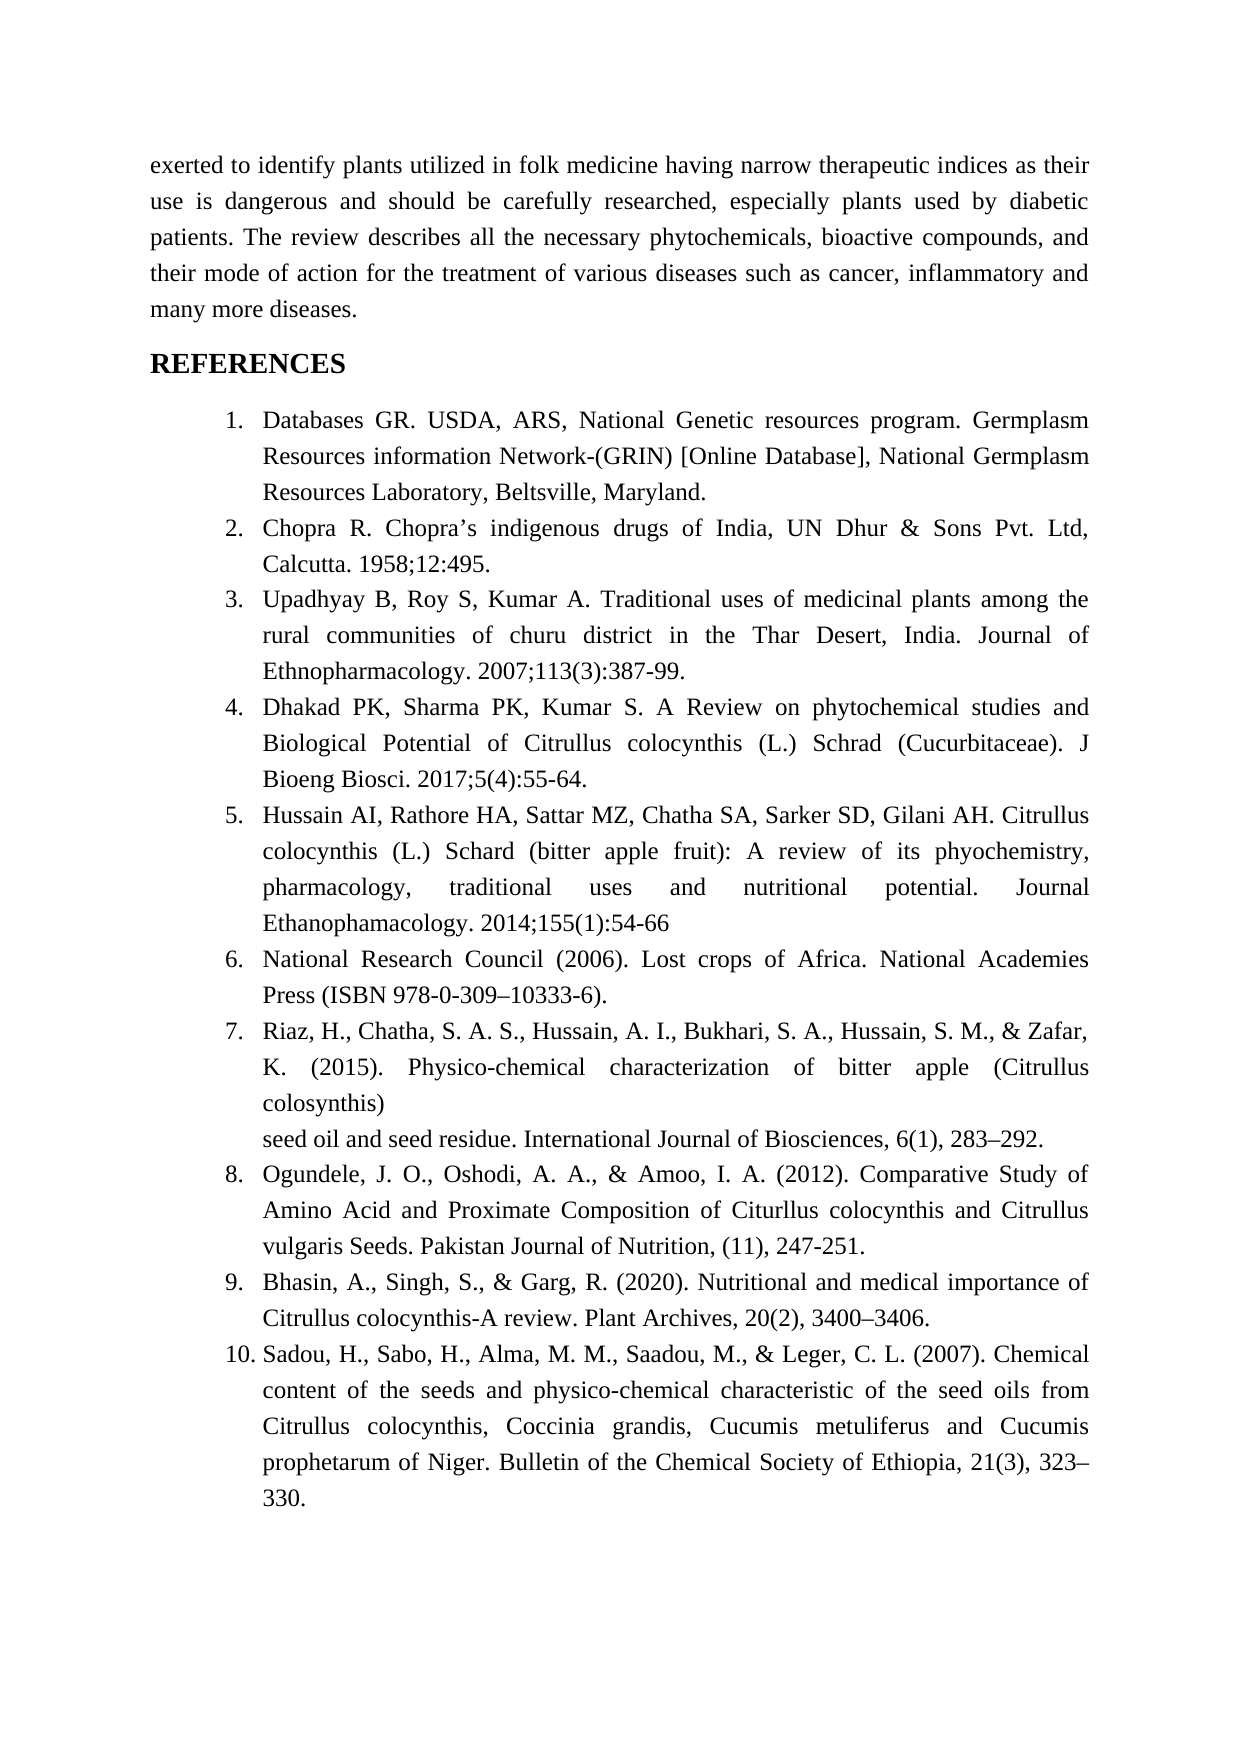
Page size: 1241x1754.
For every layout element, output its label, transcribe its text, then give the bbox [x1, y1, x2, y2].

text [150, 150, 1090, 322]
list Sadou, H., Sabo, H., Alma, M. M., Saadou, M., & Leger, C. L. (2007). Chemical content of the seeds and physico-chemical characteristic of the seed oils from Citrullus colocynthis, Coccinia grandis, Cucumis metuliferus and Cucumis prophetarum of Niger. Bulletin of the Chemical Society of Ethiopia, 21(3), 323–330. [225, 1339, 1090, 1512]
list Ogundele, J. O., Oshodi, A. A., & Amoo, I. A. (2012). Comparative Study of Amino Acid and Proximate Composition of Citurllus colocynthis and Citrullus vulgaris Seeds. Pakistan Journal of Nutrition, (11), 247-251. [225, 1159, 1090, 1260]
list seed oil and seed residue. International Journal of Biosciences, 6(1), 283–292. [262, 1124, 1090, 1152]
list Upadhyay B, Roy S, Kumar A. Traditional uses of medicinal plants among the rural communities of churu district in the Thar Desert, India. Journal of Ethnopharmacology. 2007;113(3):387-99. [225, 584, 1090, 685]
list National Research Council (2006). Lost crops of Africa. National Academies Press (ISBN 978-0-309–10333-6). [225, 944, 1090, 1009]
list Dhakad PK, Sharma PK, Kumar S. A Review on phytochemical studies and Biological Potential of Citrullus colocynthis (L.) Schrad (Cucurbitaceae). J Bioeng Biosci. 2017;5(4):55-64. [225, 692, 1090, 793]
list Riaz, H., Chatha, S. A. S., Hussain, A. I., Bukhari, S. A., Hussain, S. M., & Zafar, K. (2015). Physico-chemical characterization of bitter apple (Citrullus colosynthis) [225, 1016, 1090, 1116]
list Hussain AI, Rathore HA, Sattar MZ, Chatha SA, Sarker SD, Gilani AH. Citrullus colocynthis (L.) Schard (bitter apple fruit): A review of its phyochemistry, pharmacology, traditional uses and nutritional potential. Journal Ethanophamacology. 2014;155(1):54-66 [225, 800, 1090, 937]
list Chopra R. Chopra’s indigenous drugs of India, UN Dhur & Sons Pvt. Ltd, Calcutta. 1958;12:495. [225, 513, 1090, 577]
list Databases GR. USDA, ARS, National Genetic resources program. Germplasm Resources information Network-(GRIN) [Online Database], National Germplasm Resources Laboratory, Beltsville, Maryland. [225, 405, 1090, 506]
text REFERENCES [150, 346, 1090, 380]
list Bhasin, A., Singh, S., & Garg, R. (2020). Nutritional and medical importance of Citrullus colocynthis-A review. Plant Archives, 20(2), 3400–3406. [225, 1267, 1090, 1332]
